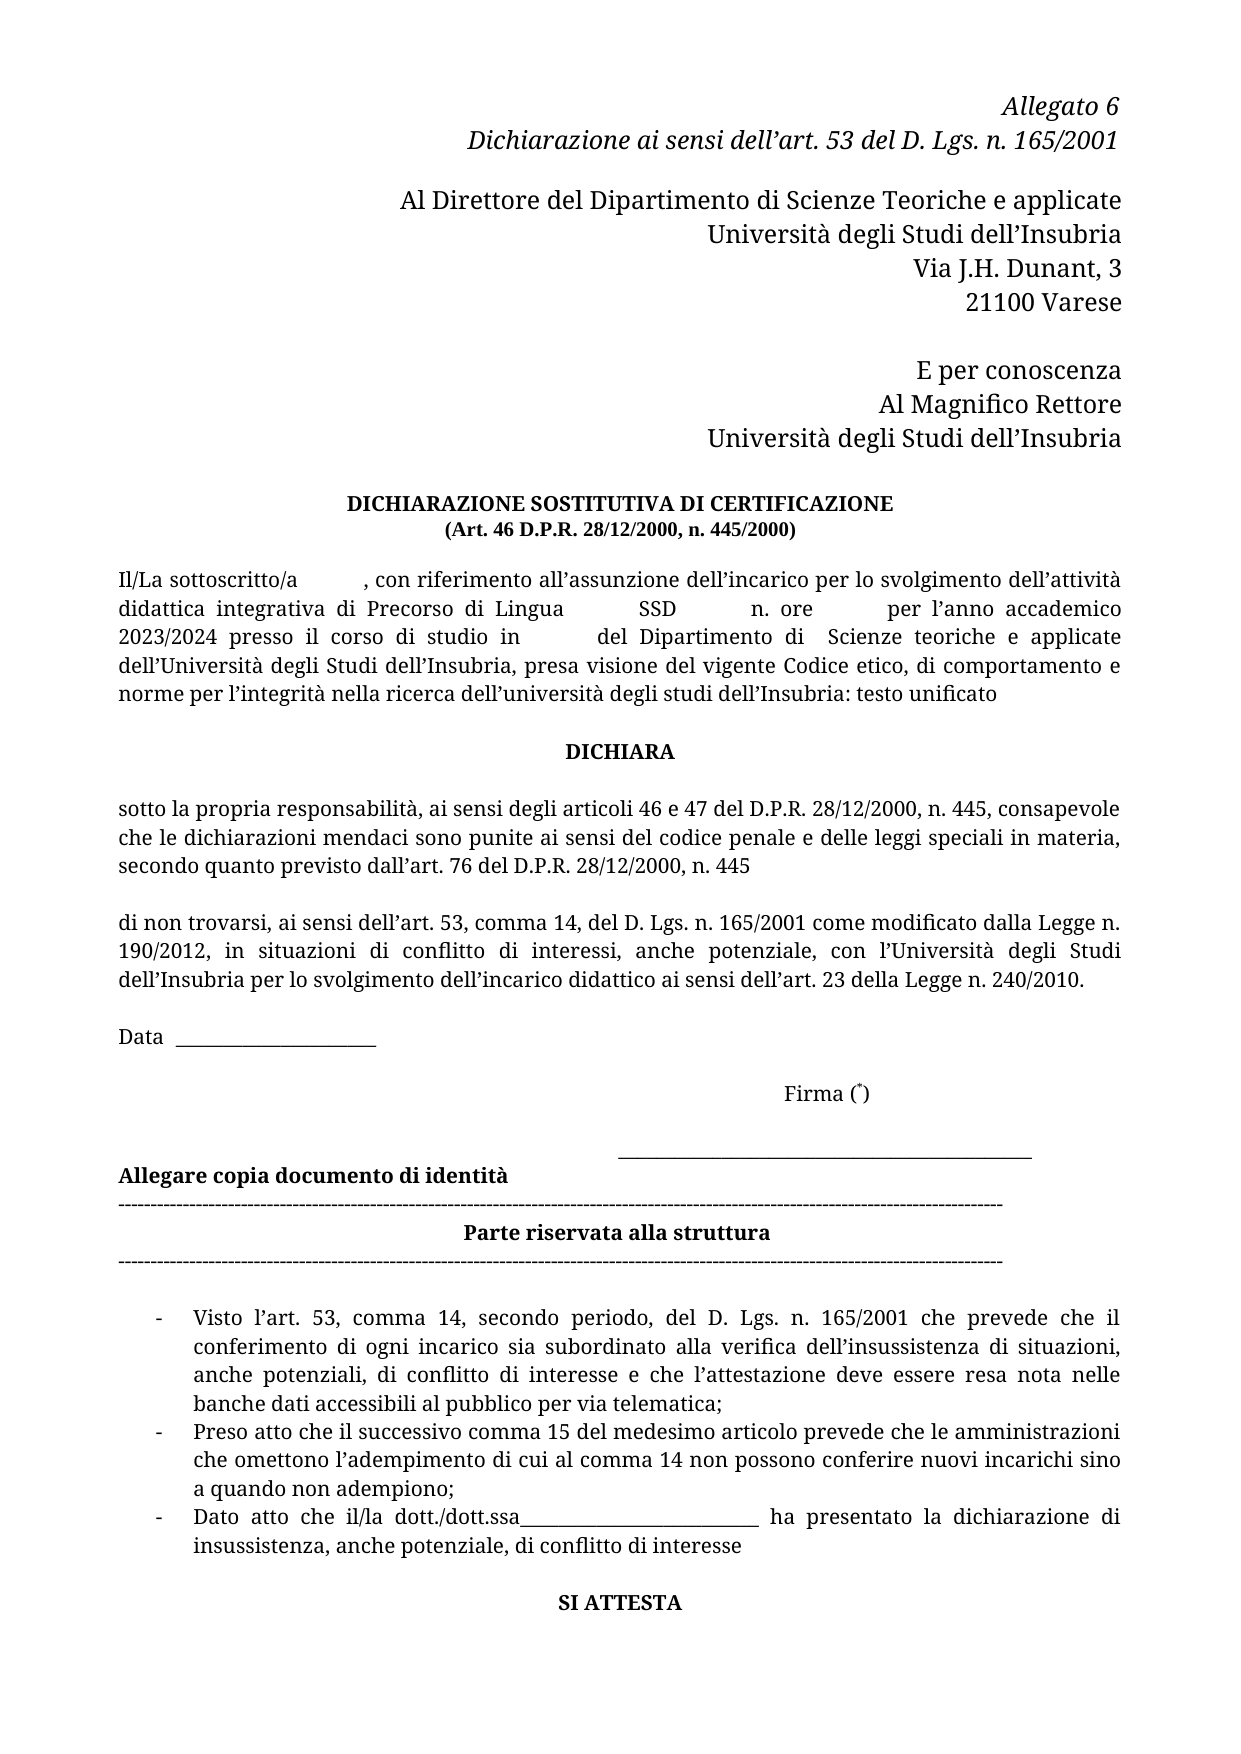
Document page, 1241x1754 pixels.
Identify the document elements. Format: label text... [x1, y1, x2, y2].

title Dichiarazione ai sensi dell’art. 53 del D. Lgs. n. 165/2001 [118, 123, 1122, 157]
text Firma (*) [133, 1079, 1116, 1108]
text Data _____________________ [118, 1022, 1122, 1050]
title E per conoscenza [118, 353, 1122, 387]
title DICHIARAZIONE SOSTITUTIVA DI CERTIFICAZIONE [118, 489, 1122, 517]
title Al Direttore del Dipartimento di Scienze Teoriche e applicate [118, 182, 1122, 216]
title 21100 Varese [118, 284, 1122, 318]
title Università degli Studi dell’Insubria [118, 216, 1122, 250]
text DICHIARA [118, 737, 1122, 765]
text ----------------------------------------------------------------------------------------------------------------------------------------- [118, 1189, 1116, 1218]
text SI ATTESTA [118, 1588, 1122, 1616]
list Preso atto che il successivo comma 15 del medesimo articolo prevede che le amministrazioni che omettono l’adempimento di cui al comma 14 non possono conferire nuovi incarichi sino a quando non adempiono; [156, 1417, 1122, 1502]
text (Art. 46 D.P.R. 28/12/2000, n. 445/2000) [118, 517, 1122, 541]
title Allegato 6 [118, 89, 1122, 123]
list Visto l’art. 53, comma 14, secondo periodo, del D. Lgs. n. 165/2001 che prevede che il conferimento di ogni incarico sia subordinato alla verifica dell’insussistenza di situazioni, anche potenziali, di conflitto di interesse e che l’attestazione deve essere resa nota nelle banche dati accessibili al pubblico per via telematica; [156, 1303, 1122, 1417]
text Parte riservata alla struttura [118, 1218, 1116, 1246]
title Via J.H. Dunant, 3 [118, 250, 1122, 284]
title Al Magnifico Rettore [118, 387, 1122, 421]
text ----------------------------------------------------------------------------------------------------------------------------------------- [118, 1246, 1116, 1275]
text Allegare copia documento di identità [118, 1161, 1116, 1189]
title Università degli Studi dell’Insubria [118, 421, 1122, 455]
text di non trovarsi, ai sensi dell’art. 53, comma 14, del D. Lgs. n. 165/2001 come modificato dalla Legge n. 190/2012, in situazioni di conflitto di interessi, anche potenziale, con l’Università degli Studi dell’Insubria per lo svolgimento dell’incarico didattico ai sensi dell’art. 23 della Legge n. 240/2010. [118, 908, 1122, 993]
text Il/La sottoscritto/a , con riferimento all’assunzione dell’incarico per lo svolgimento dell’attività didattica integrativa di Precorso di Lingua SSD n. ore per l’anno accademico 2023/2024 presso il corso di studio in del Dipartimento di Scienze teoriche e applicate dell’Università degli Studi dell’Insubria, presa visione del vigente Codice etico, di comportamento e norme per l’integrità nella ricerca dell’università degli studi dell’Insubria: testo unificato [118, 565, 1122, 708]
text sotto la propria responsabilità, ai sensi degli articoli 46 e 47 del D.P.R. 28/12/2000, n. 445, consapevole che le dichiarazioni mendaci sono punite ai sensi del codice penale e delle leggi speciali in materia, secondo quanto previsto dall’art. 76 del D.P.R. 28/12/2000, n. 445 [118, 794, 1122, 880]
list Dato atto che il/la dott./dott.ssa_________________________ ha presentato la dichiarazione di insussistenza, anche potenziale, di conflitto di interesse [156, 1502, 1122, 1559]
